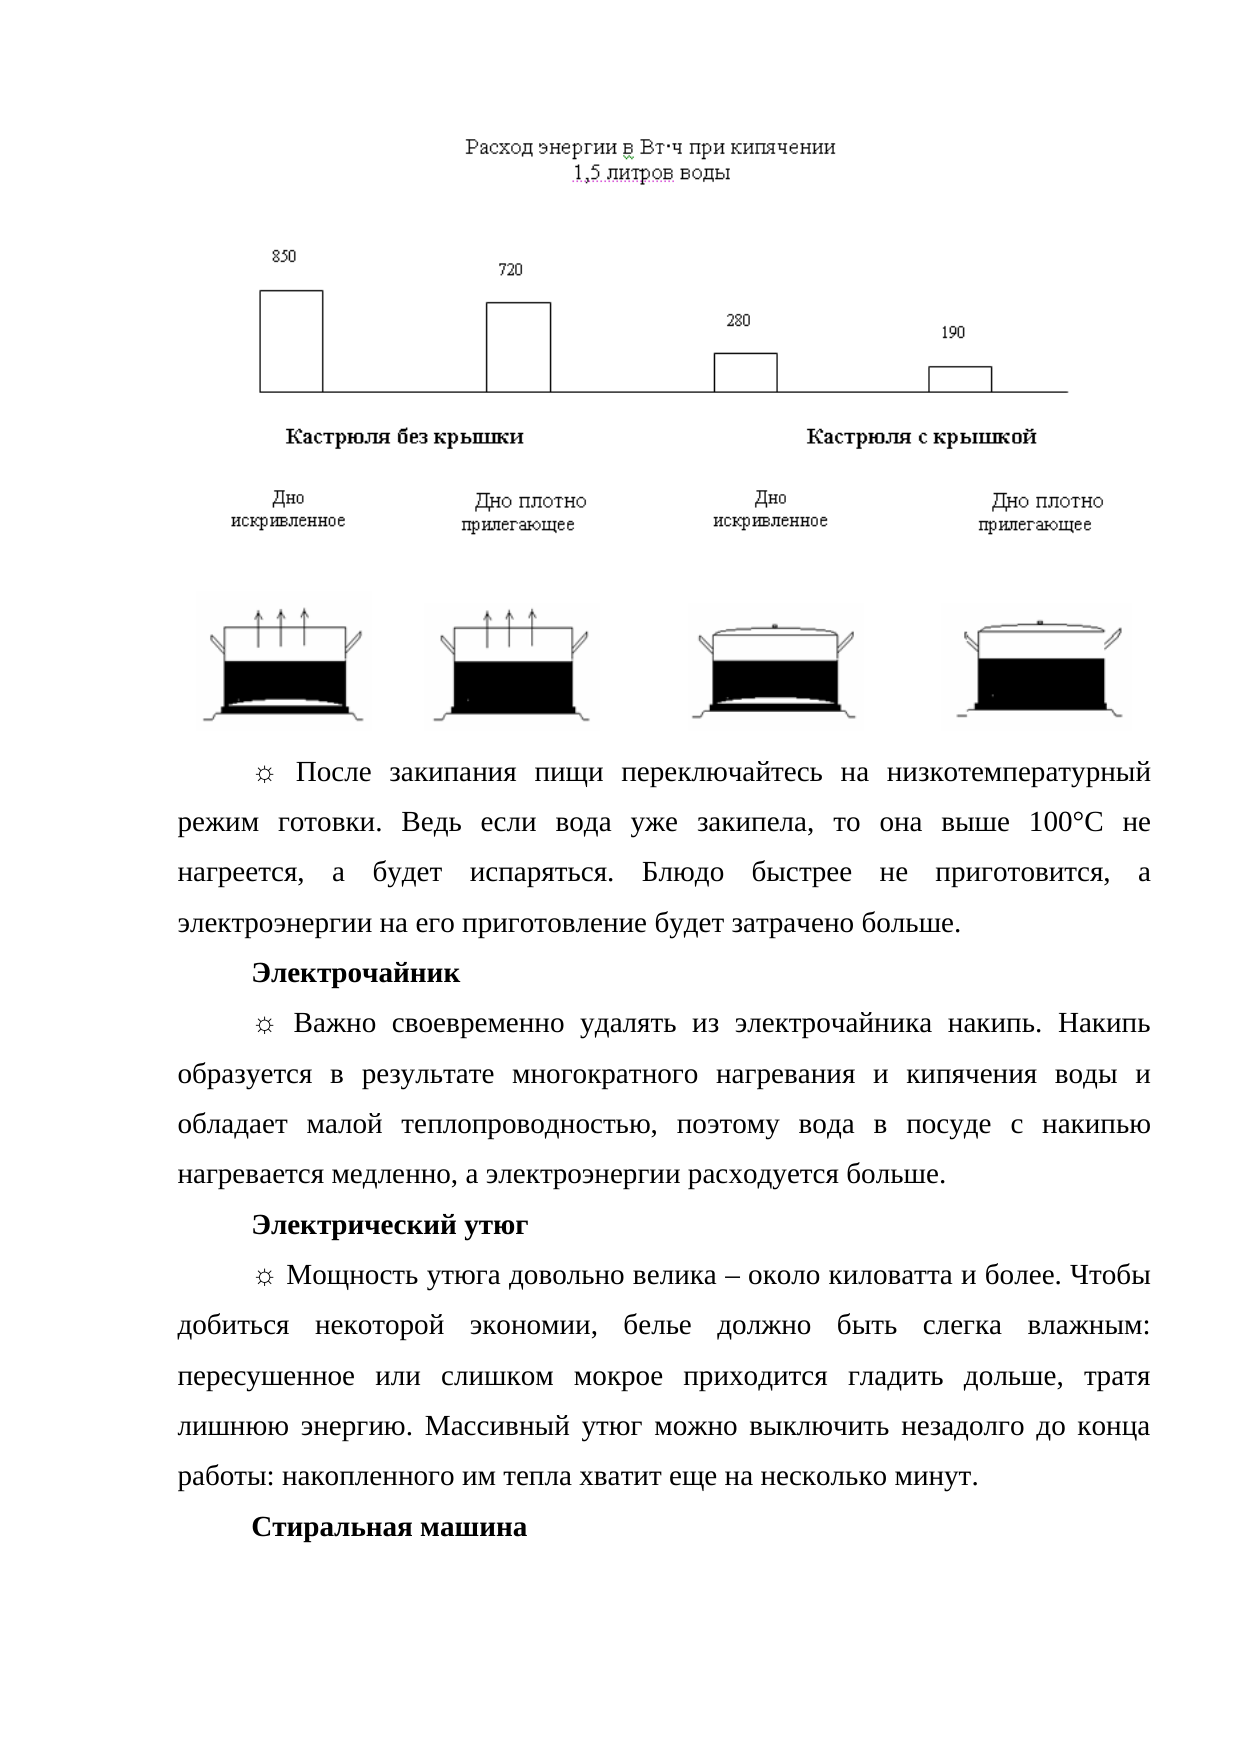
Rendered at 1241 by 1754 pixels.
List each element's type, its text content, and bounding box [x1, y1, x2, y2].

text Электрический утюг [177, 1207, 1152, 1240]
text Электрочайник [177, 955, 1152, 989]
picture [177, 118, 1151, 740]
text ☼ Мощность утюга довольно велика – около киловатта и более. Чтобы добиться некоторой экономии, белье должно быть слегка влажным: пересушенное или слишком мокрое приходится гладить дольше, тратя лишнюю энергию. Массивный утюг можно выключить незадолго до конца работы: накопленного им тепла хватит еще на несколько минут. [177, 1257, 1152, 1492]
text Стиральная машина [177, 1509, 1152, 1542]
text ☼ Важно своевременно удалять из электрочайника накипь. Накипь образуется в результате многократного нагревания и кипячения воды и обладает малой теплопроводностью, поэтому вода в посуде с накипью нагревается медленно, а электроэнергии расходуется больше. [177, 1006, 1152, 1190]
text ☼ После закипания пищи переключайтесь на низкотемпературный режим готовки. Ведь если вода уже закипела, то она выше 100°С не нагреется, а будет испаряться. Блюдо быстрее не приготовится, а электроэнергии на его приготовление будет затрачено больше. [177, 754, 1152, 938]
